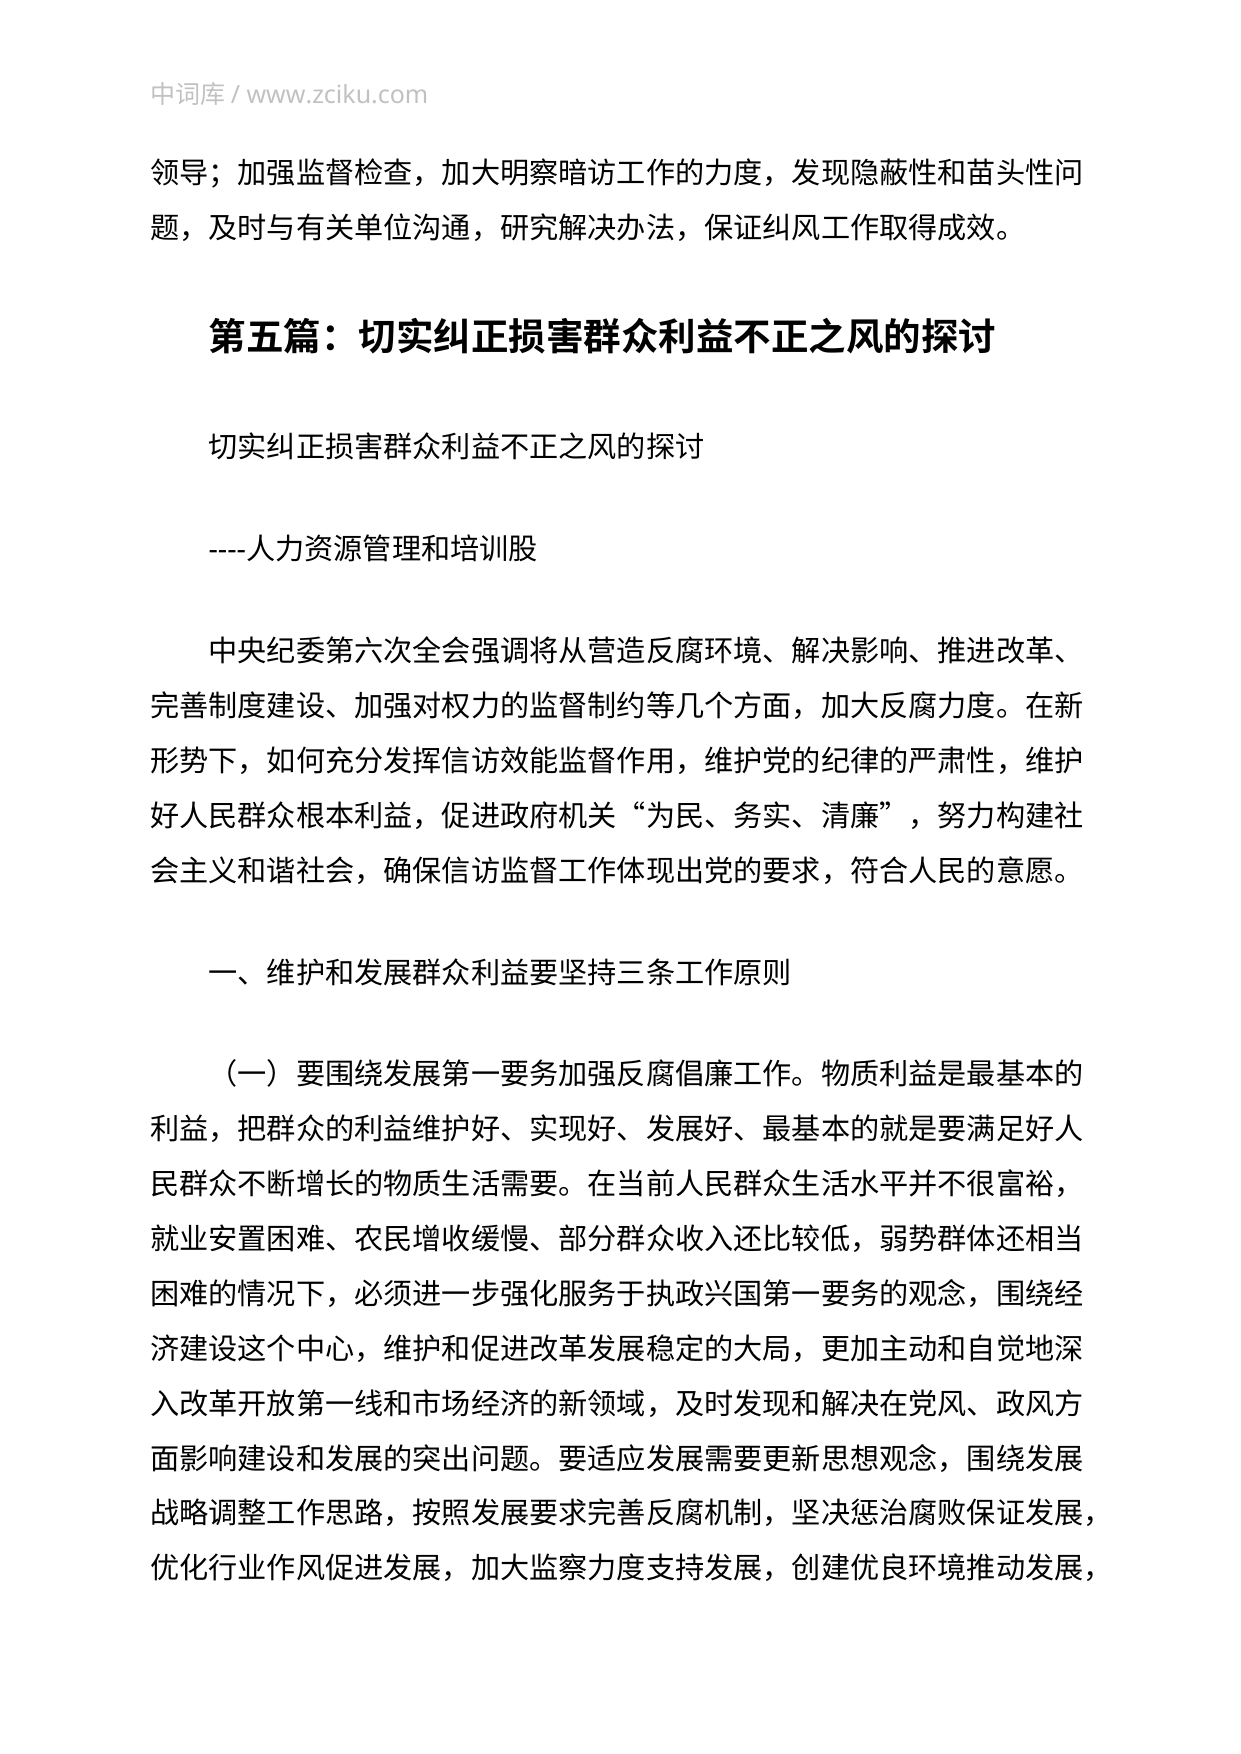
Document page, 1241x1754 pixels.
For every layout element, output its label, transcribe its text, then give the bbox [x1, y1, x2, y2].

text 中央纪委第六次全会强调将从营造反腐环境、解决影响、推进改革、完善制度建设、加强对权力的监督制约等几个方面，加大反腐力度。在新形势下，如何充分发挥信访效能监督作用，维护党的纪律的严肃性，维护好人民群众根本利益，促进政府机关“为民、务实、清廉”，努力构建社会主义和谐社会，确保信访监督工作体现出党的要求，符合人民的意愿。 [150, 628, 1090, 890]
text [150, 150, 1090, 247]
text ----人力资源管理和培训股 [150, 526, 1090, 568]
text 一、维护和发展群众利益要坚持三条工作原则 [150, 949, 1090, 991]
text 第五篇：切实纠正损害群众利益不正之风的探讨 [150, 307, 1090, 361]
text 切实纠正损害群众利益不正之风的探讨 [150, 424, 1090, 466]
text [150, 1051, 1090, 1587]
